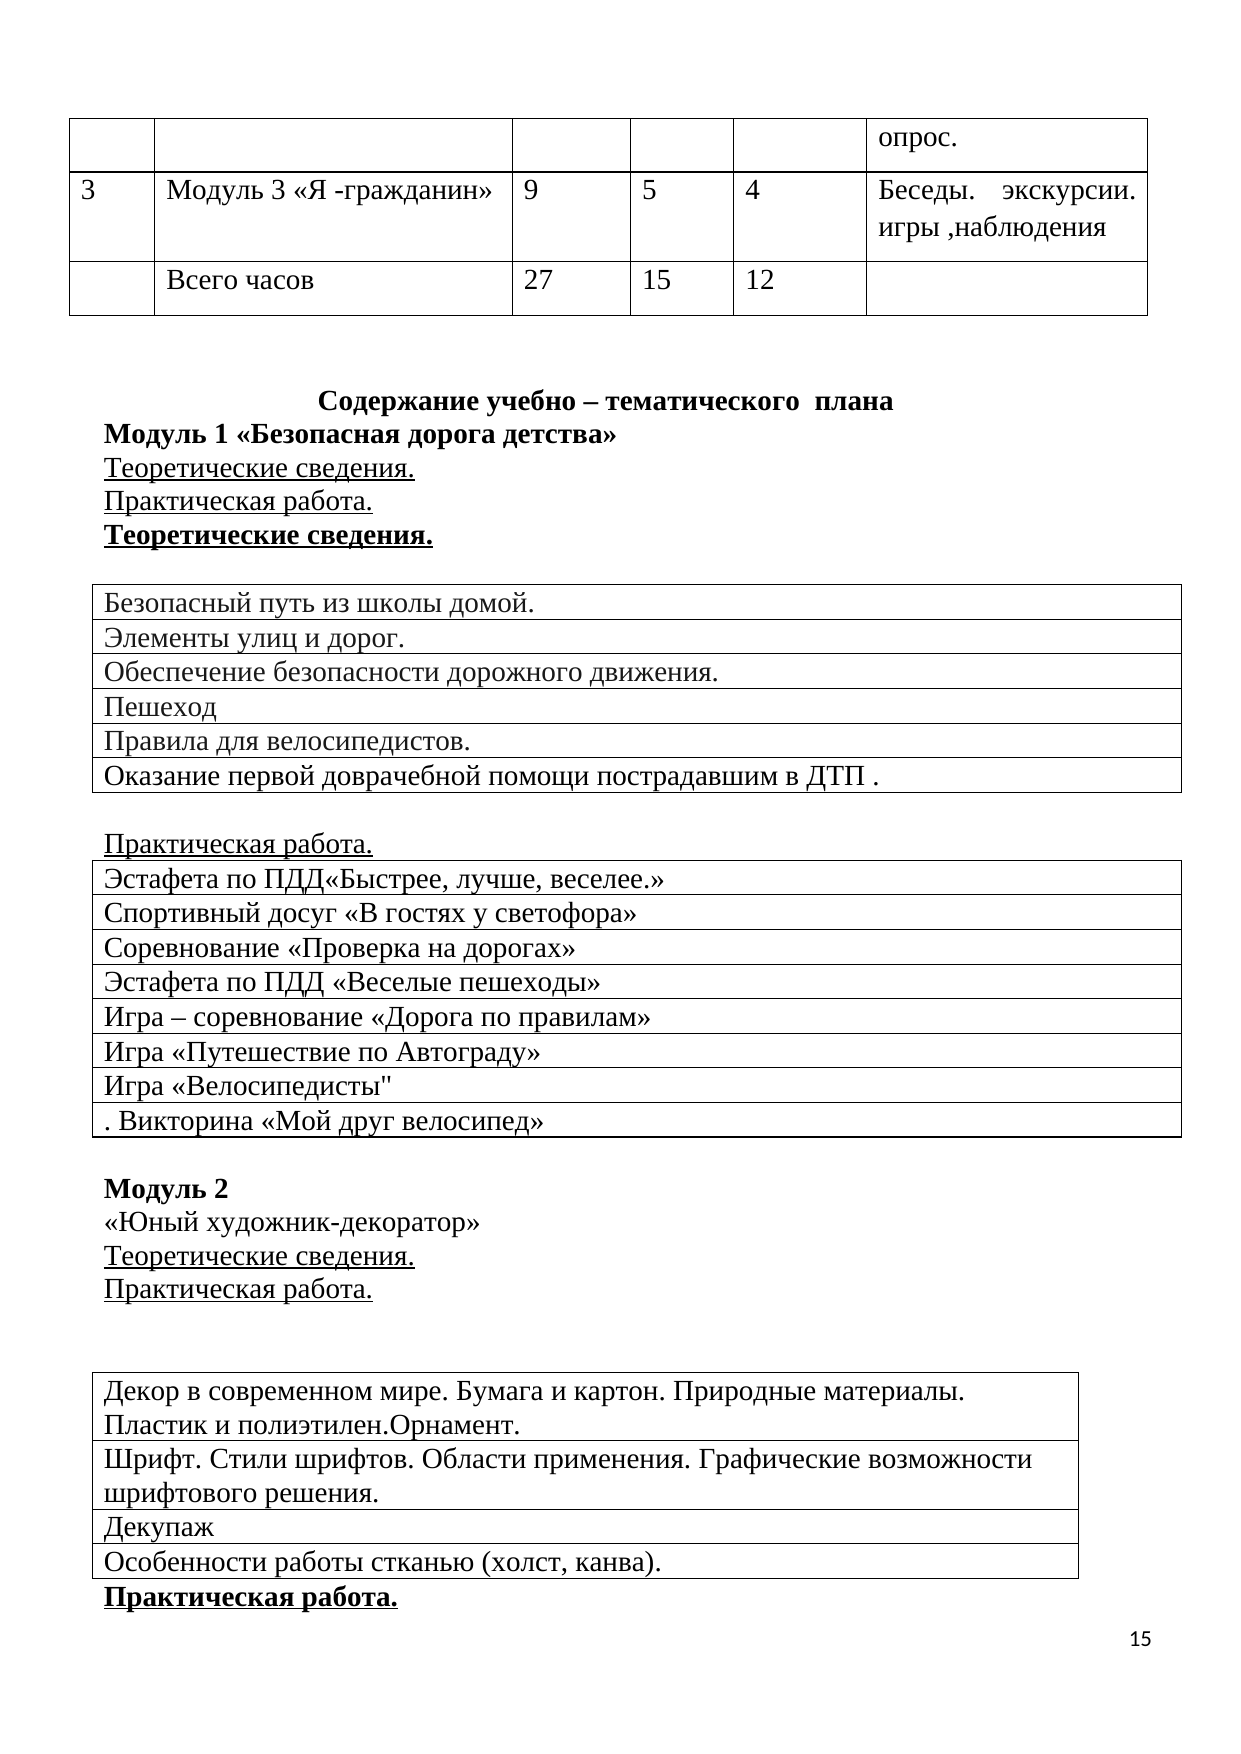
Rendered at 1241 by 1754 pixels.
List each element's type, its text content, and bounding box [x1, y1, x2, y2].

table_cell 3 [70, 173, 154, 261]
text Теоретические сведения. [103, 450, 1152, 483]
table_cell 5 [631, 173, 733, 261]
table_cell 9 [513, 173, 630, 261]
text «Юный художник-декоратор» [103, 1204, 1152, 1238]
table_cell Беседы. экскурсии. игры ,наблюдения [867, 173, 1147, 261]
table_cell Элементы улиц и дорог. [93, 620, 1181, 653]
table_cell Правила для велосипедистов. [93, 724, 1181, 757]
table_header Эстафета по ПДД«Быстрее, лучше, веселее.» [93, 861, 1181, 894]
text Модуль 1 «Безопасная дорога детства» [103, 416, 1152, 450]
table_cell Игра «Велосипедисты" [93, 1068, 1181, 1102]
text Содержание учебно – тематического плана [0, 383, 1152, 416]
table_cell [867, 262, 1147, 315]
table_cell . Викторина «Мой друг велосипед» [93, 1103, 1181, 1136]
table_cell Игра «Путешествие по Автограду» [93, 1034, 1181, 1067]
table_header Безопасный путь из школы домой. [93, 585, 1181, 619]
text Практическая работа. [103, 1272, 1152, 1305]
text Модуль 2 [103, 1171, 1152, 1204]
table_header Декор в современном мире. Бумага и картон. Природные материалы. Пластик и полиэтилен.Орнамент. [93, 1373, 1078, 1440]
table_cell Обеспечение безопасности дорожного движения. [93, 654, 1181, 688]
table_cell 27 [513, 262, 630, 315]
text Практическая работа. [103, 483, 1152, 517]
table_cell 9 [513, 119, 630, 171]
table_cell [867, 119, 1147, 171]
table_cell 5 [631, 119, 733, 171]
text Практическая работа. [86, 1579, 1152, 1612]
table_cell 4 [734, 173, 866, 261]
text Теоретические сведения. [86, 1238, 1152, 1272]
text Теоретические сведения. [86, 517, 1152, 551]
text Практическая работа. [86, 826, 1152, 860]
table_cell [155, 119, 512, 171]
table_cell Шрифт. Стили шрифтов. Области применения. Графические возможности шрифтового решения. [93, 1441, 1078, 1508]
table_cell Всего часов [155, 262, 512, 315]
table_cell 15 [631, 262, 733, 315]
table_cell Декупаж [93, 1510, 1078, 1543]
table_cell Спортивный досуг «В гостях у светофора» [93, 895, 1181, 929]
table_cell Особенности работы стканью (холст, канва). [93, 1544, 1078, 1578]
table_cell Соревнование «Проверка на дорогах» [93, 930, 1181, 963]
table_cell 4 [734, 119, 866, 171]
table_cell Пешеход [93, 689, 1181, 722]
table_cell 12 [734, 262, 866, 315]
table_cell Эстафета по ПДД «Веселые пешеходы» [93, 965, 1181, 998]
table_cell 2 [70, 119, 154, 171]
table_cell Игра – соревнование «Дорога по правилам» [93, 999, 1181, 1033]
table_cell [70, 262, 154, 315]
table_cell Модуль 3 «Я -гражданин» [155, 173, 512, 261]
table_cell Оказание первой доврачебной помощи пострадавшим в ДТП . [93, 758, 1181, 792]
